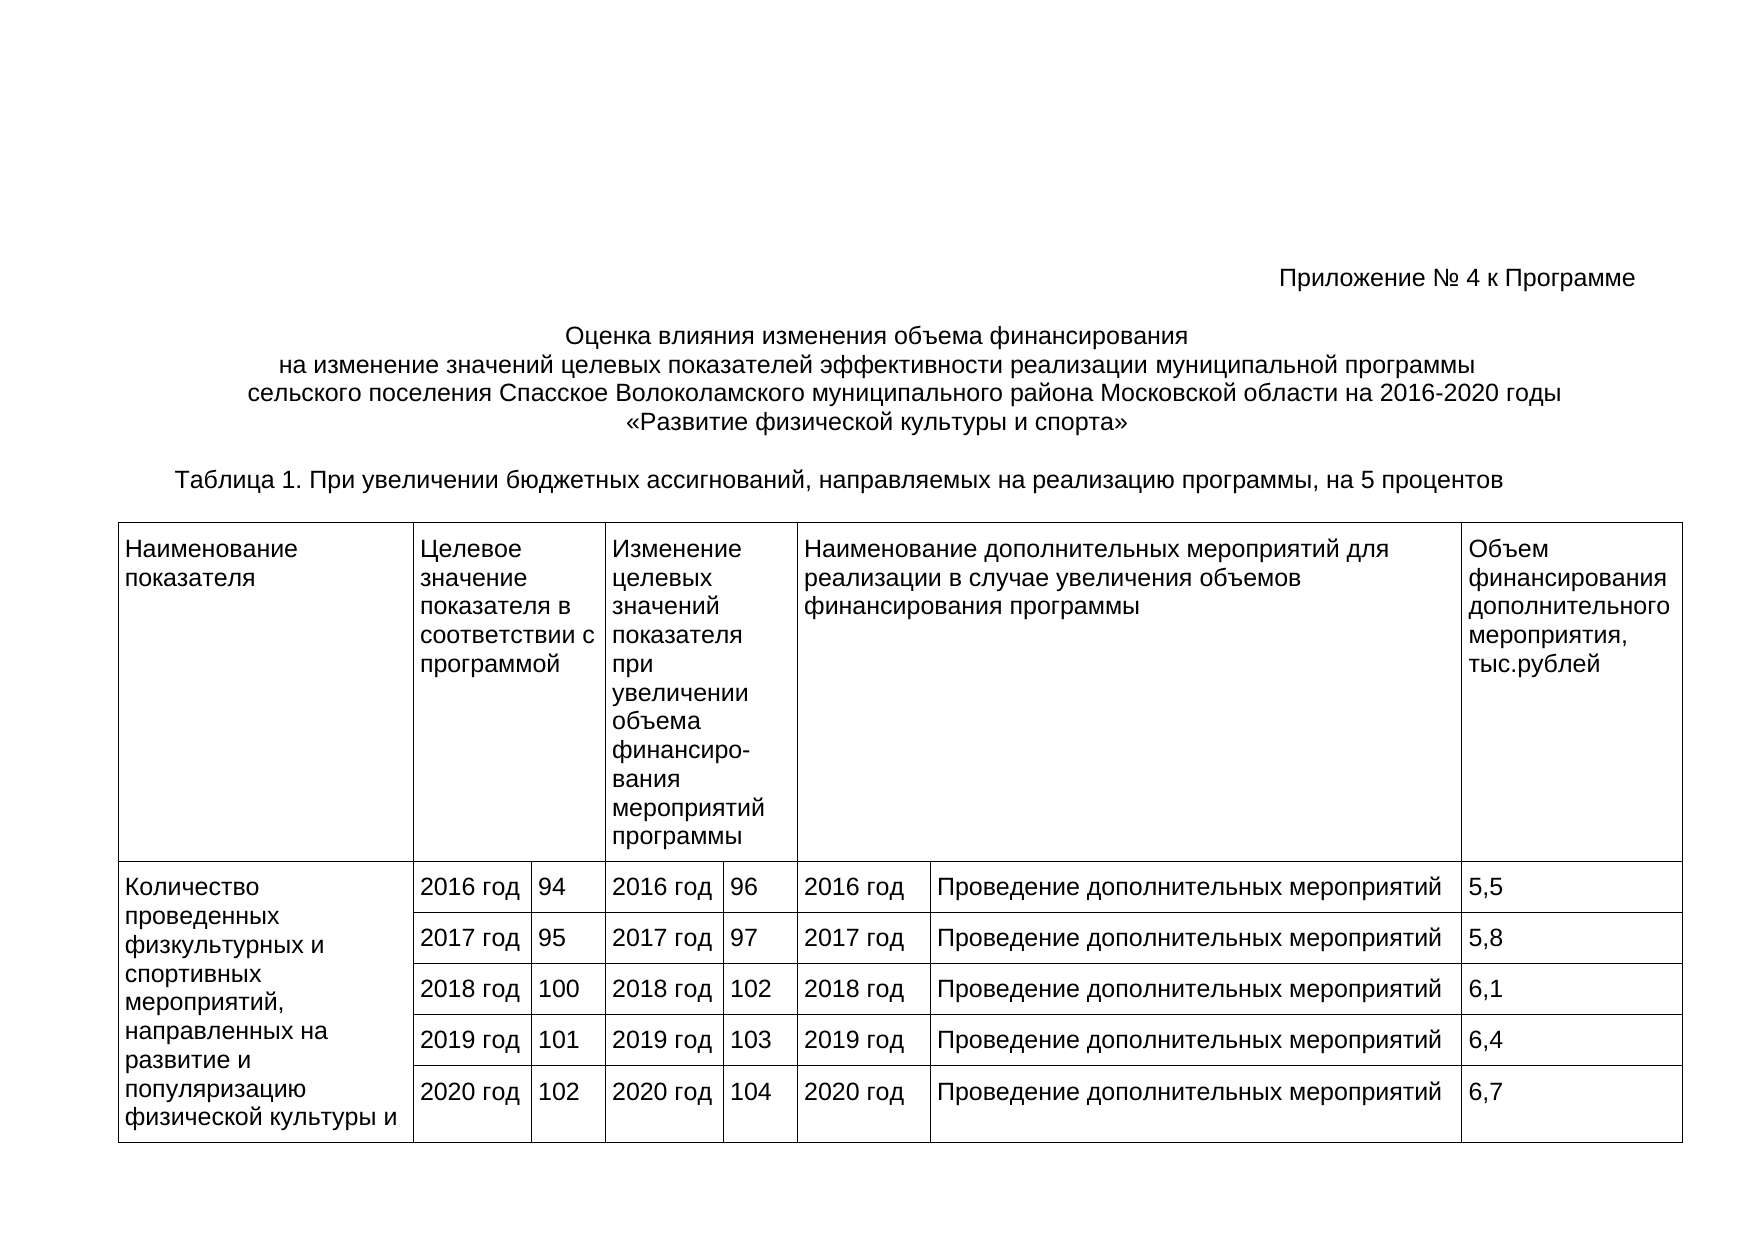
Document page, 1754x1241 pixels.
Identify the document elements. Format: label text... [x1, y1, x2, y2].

table_header Объем финансирования дополнительного мероприятия, тыс.рублей [1462, 523, 1682, 861]
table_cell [931, 1066, 1461, 1142]
table_cell 2016 год [606, 862, 723, 912]
table_cell 2018 год [606, 964, 723, 1014]
table_header Целевое значение показателя в соответствии с программой [414, 523, 605, 861]
table_cell 6,4 [1462, 1015, 1682, 1065]
table_cell 6,7 [1462, 1066, 1682, 1142]
table_cell 2020 год [798, 1066, 930, 1142]
table_cell 100 [532, 964, 605, 1014]
table_cell Проведение дополнительных мероприятий [931, 964, 1461, 1014]
text сельского поселения Спасское Волоколамского муниципального района Московской области на 2016-2020 годы [118, 378, 1636, 407]
table_cell 2017 год [798, 913, 930, 963]
table_cell 2019 год [414, 1015, 531, 1065]
table_cell 2020 год [414, 1066, 531, 1142]
text Приложение № 4 к Программе [118, 263, 1636, 292]
table_cell 102 [724, 964, 797, 1014]
table_cell Проведение дополнительных мероприятий [931, 913, 1461, 963]
text «Развитие физической культуры и спорта» [118, 407, 1636, 436]
table_cell 5,8 [1462, 913, 1682, 963]
table_cell 6,1 [1462, 964, 1682, 1014]
table_cell Проведение дополнительных мероприятий [931, 1015, 1461, 1065]
table_header Наименование показателя [119, 523, 413, 861]
table_header Наименование дополнительных мероприятий для реализации в случае увеличения объемов финансирования программы [798, 523, 1461, 861]
table_cell 2019 год [798, 1015, 930, 1065]
text Оценка влияния изменения объема финансирования [118, 321, 1636, 350]
table_cell 2019 год [606, 1015, 723, 1065]
table_cell 2016 год [798, 862, 930, 912]
table_cell 5,5 [1462, 862, 1682, 912]
table_cell 102 [532, 1066, 605, 1142]
table_header Изменение целевых значений показателя при увеличении объема финансиро-вания мероприятий программы [606, 523, 797, 861]
table_cell 97 [724, 913, 797, 963]
table_cell 2017 год [606, 913, 723, 963]
table_cell 103 [724, 1015, 797, 1065]
table_cell Проведение дополнительных мероприятий [931, 862, 1461, 912]
table_cell 2018 год [798, 964, 930, 1014]
table_cell Количество проведенных физкультурных и спортивных мероприятий, направленных на развитие и популяризацию физической культуры и спорта [119, 862, 413, 1142]
table_cell 94 [532, 862, 605, 912]
table_cell 2018 год [414, 964, 531, 1014]
table_cell 2017 год [414, 913, 531, 963]
table_cell 2016 год [414, 862, 531, 912]
text на изменение значений целевых показателей эффективности реализации муниципальной программы [118, 350, 1636, 378]
text Таблица 1. При увеличении бюджетных ассигнований, направляемых на реализацию программы, на 5 процентов [118, 465, 1636, 493]
table_cell 96 [724, 862, 797, 912]
table_cell 95 [532, 913, 605, 963]
table_cell 101 [532, 1015, 605, 1065]
table_cell 2020 год [606, 1066, 723, 1142]
table_cell 104 [724, 1066, 797, 1142]
